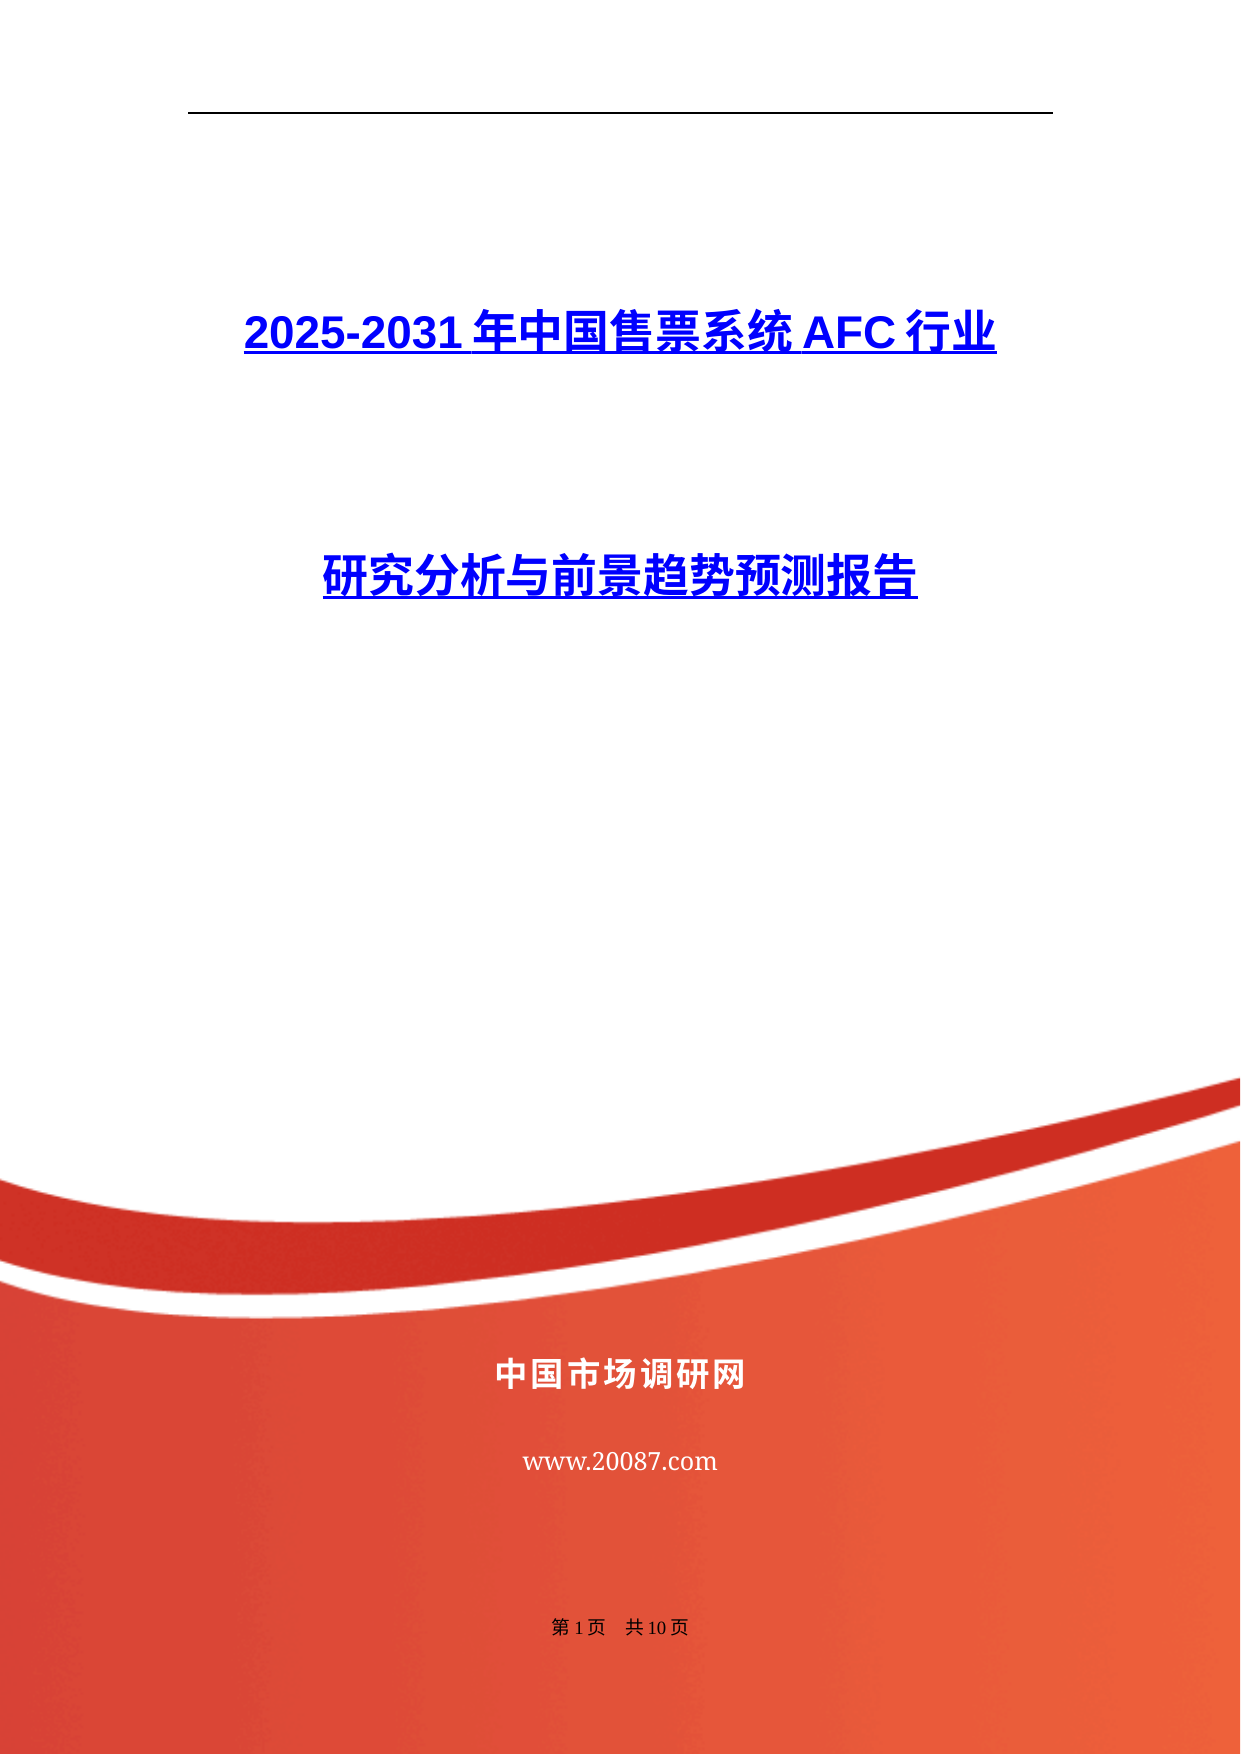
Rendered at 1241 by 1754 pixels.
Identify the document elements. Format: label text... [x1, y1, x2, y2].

table_header 2025-2031年中国售票系统AFC行业研究分析与前景趋势预测报告 [188, 207, 1053, 773]
picture [0, 1006, 1241, 1754]
text www.20087.com [187, 1428, 1053, 1493]
subtitle 中国市场调研网 [187, 1339, 1053, 1404]
